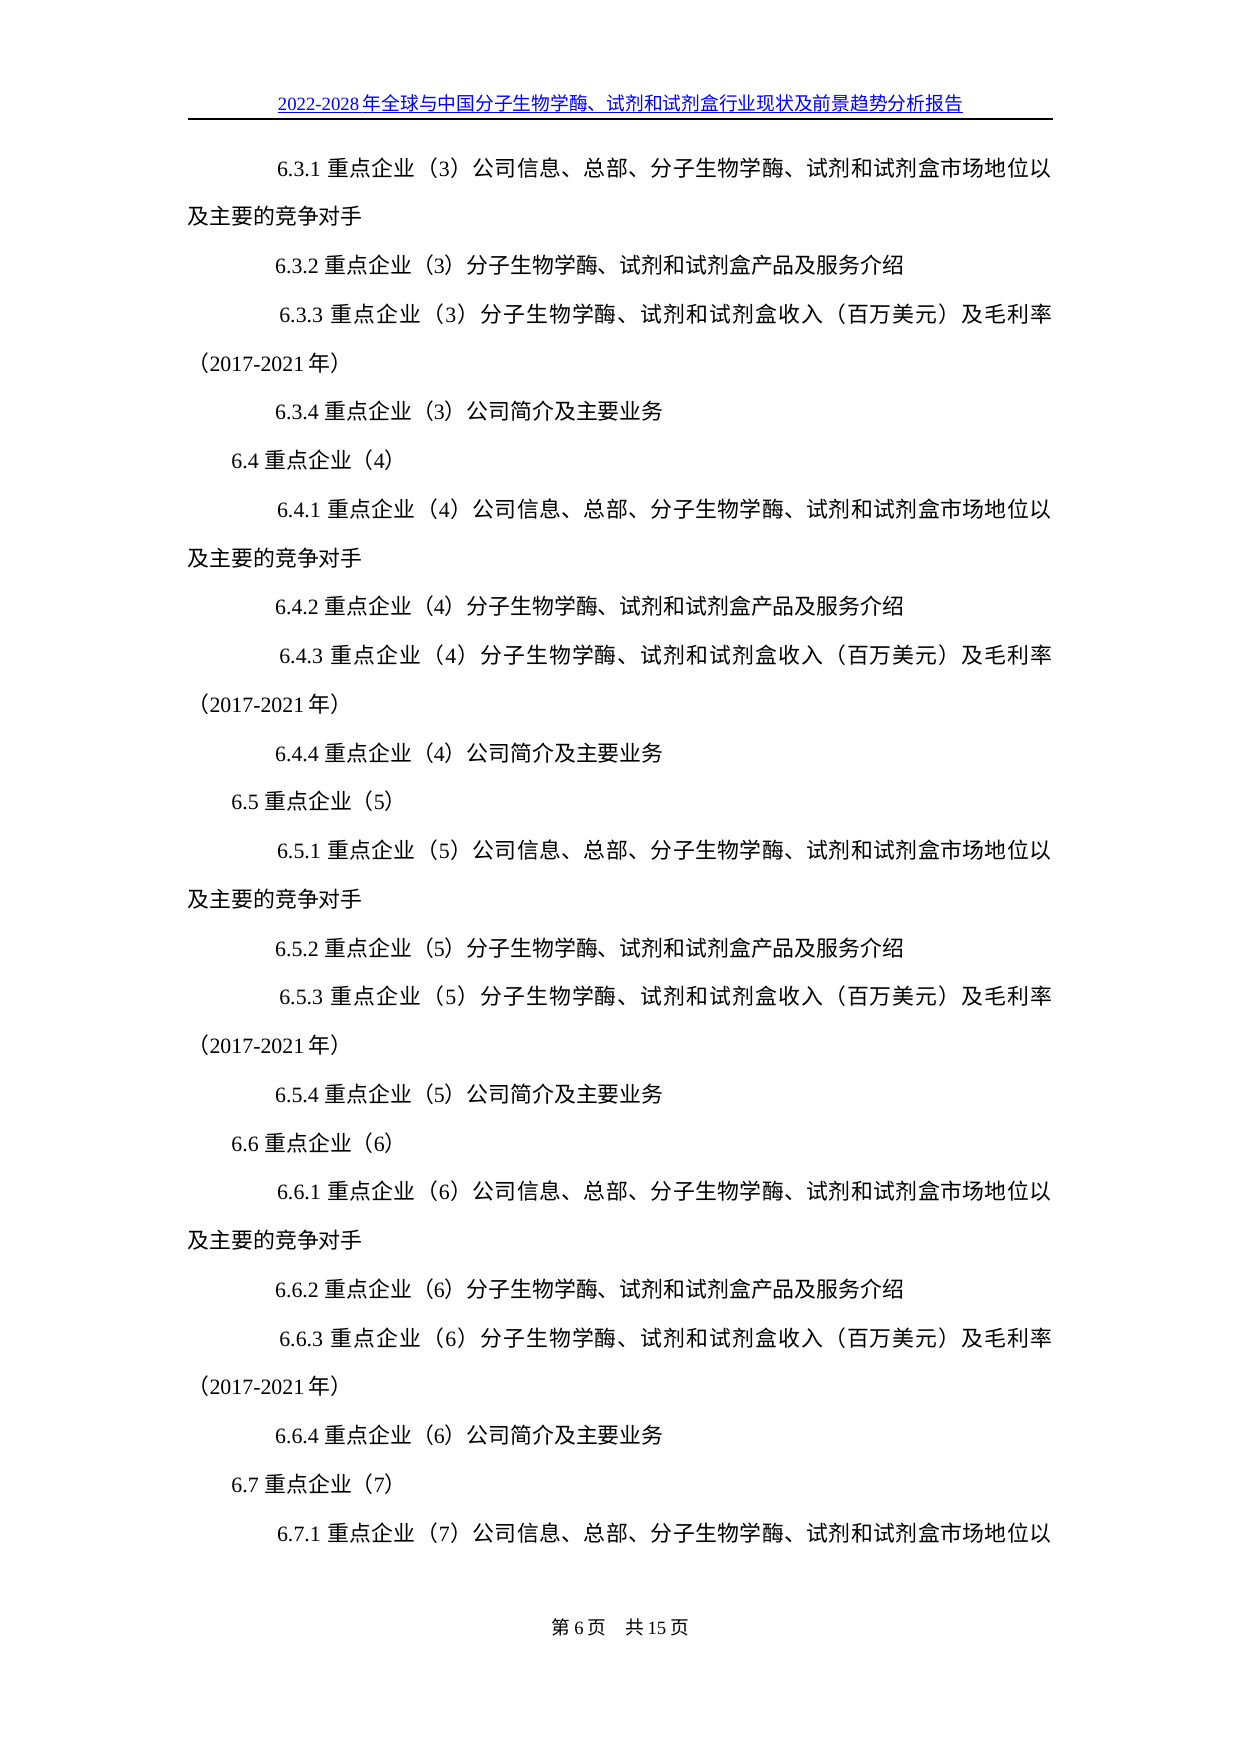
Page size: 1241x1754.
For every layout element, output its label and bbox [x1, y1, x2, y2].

text [187, 150, 1053, 1548]
